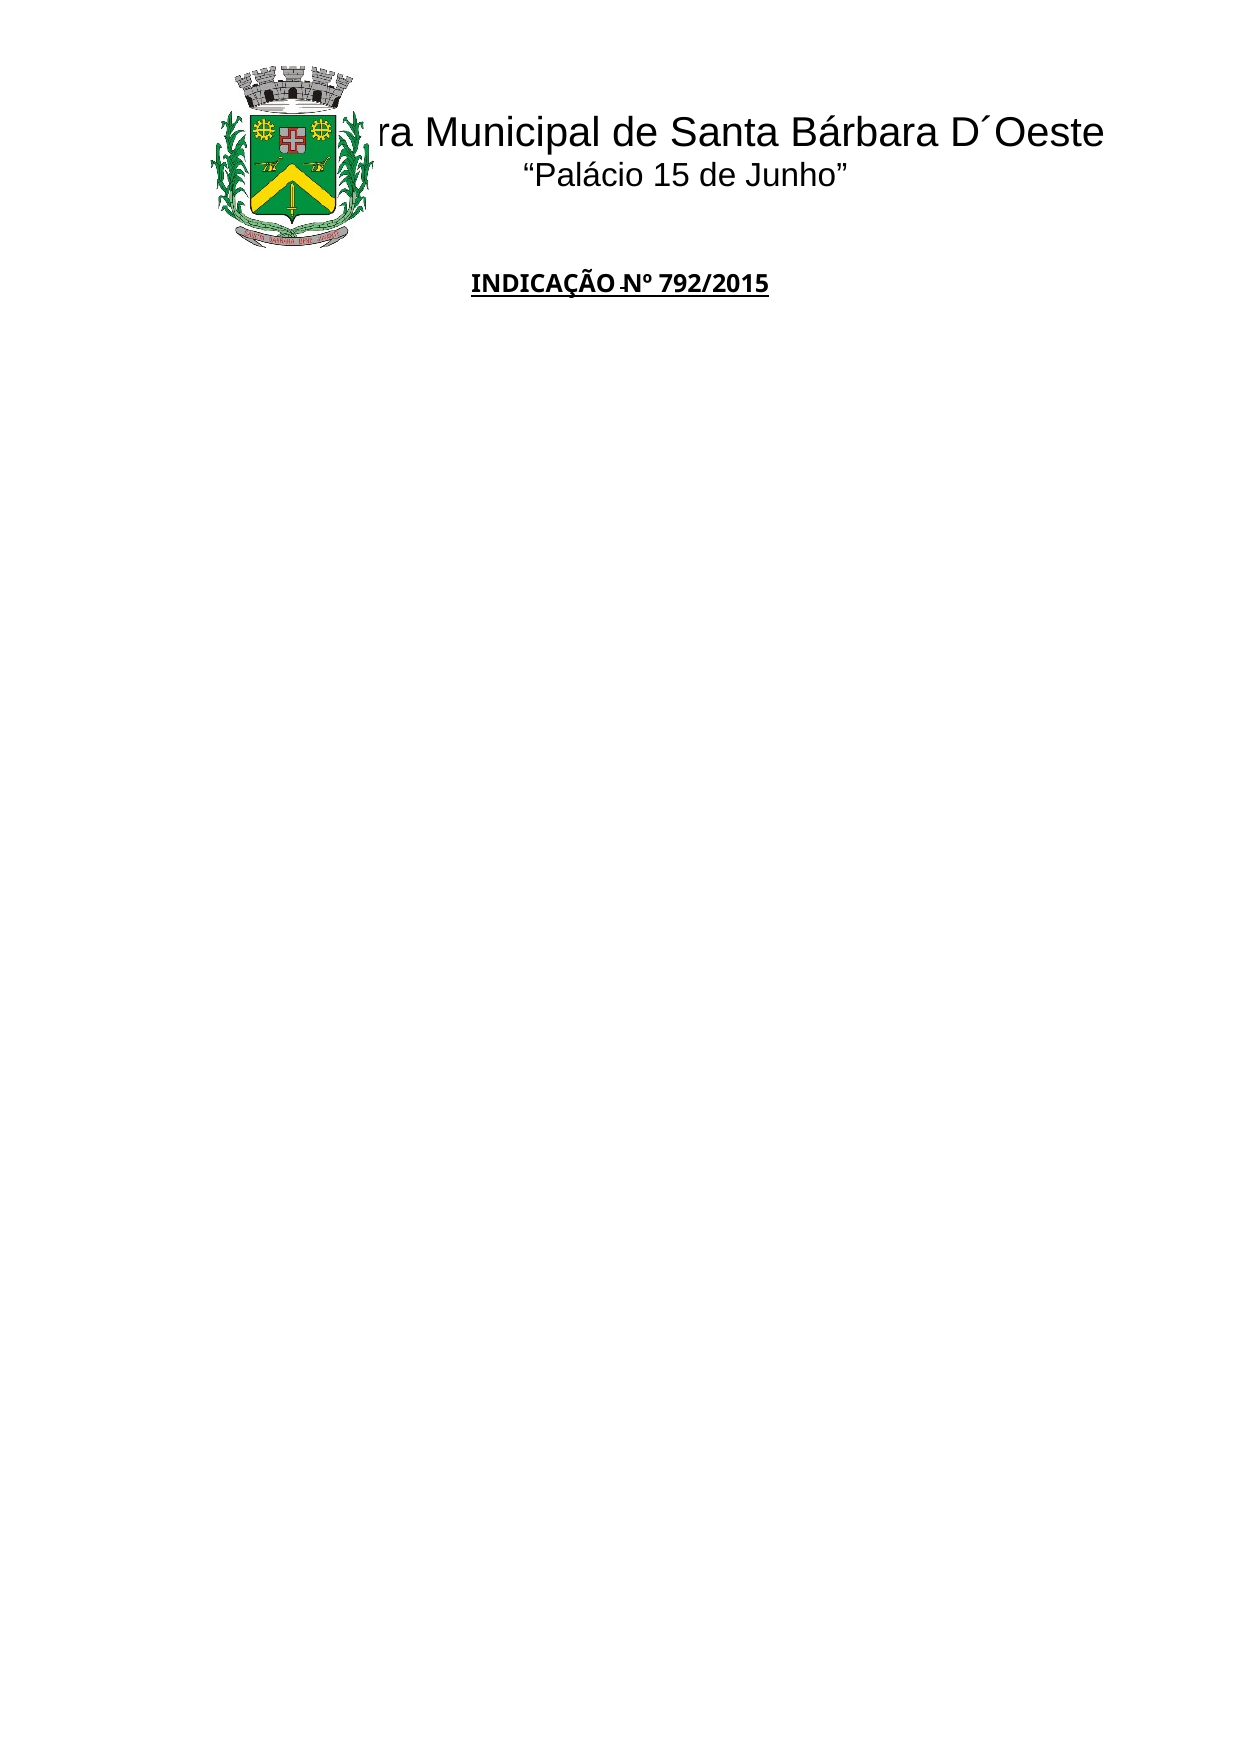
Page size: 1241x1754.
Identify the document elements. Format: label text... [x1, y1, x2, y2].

title INDICAÇÃO Nº 792/2015 [177, 266, 1063, 300]
picture [210, 66, 381, 255]
